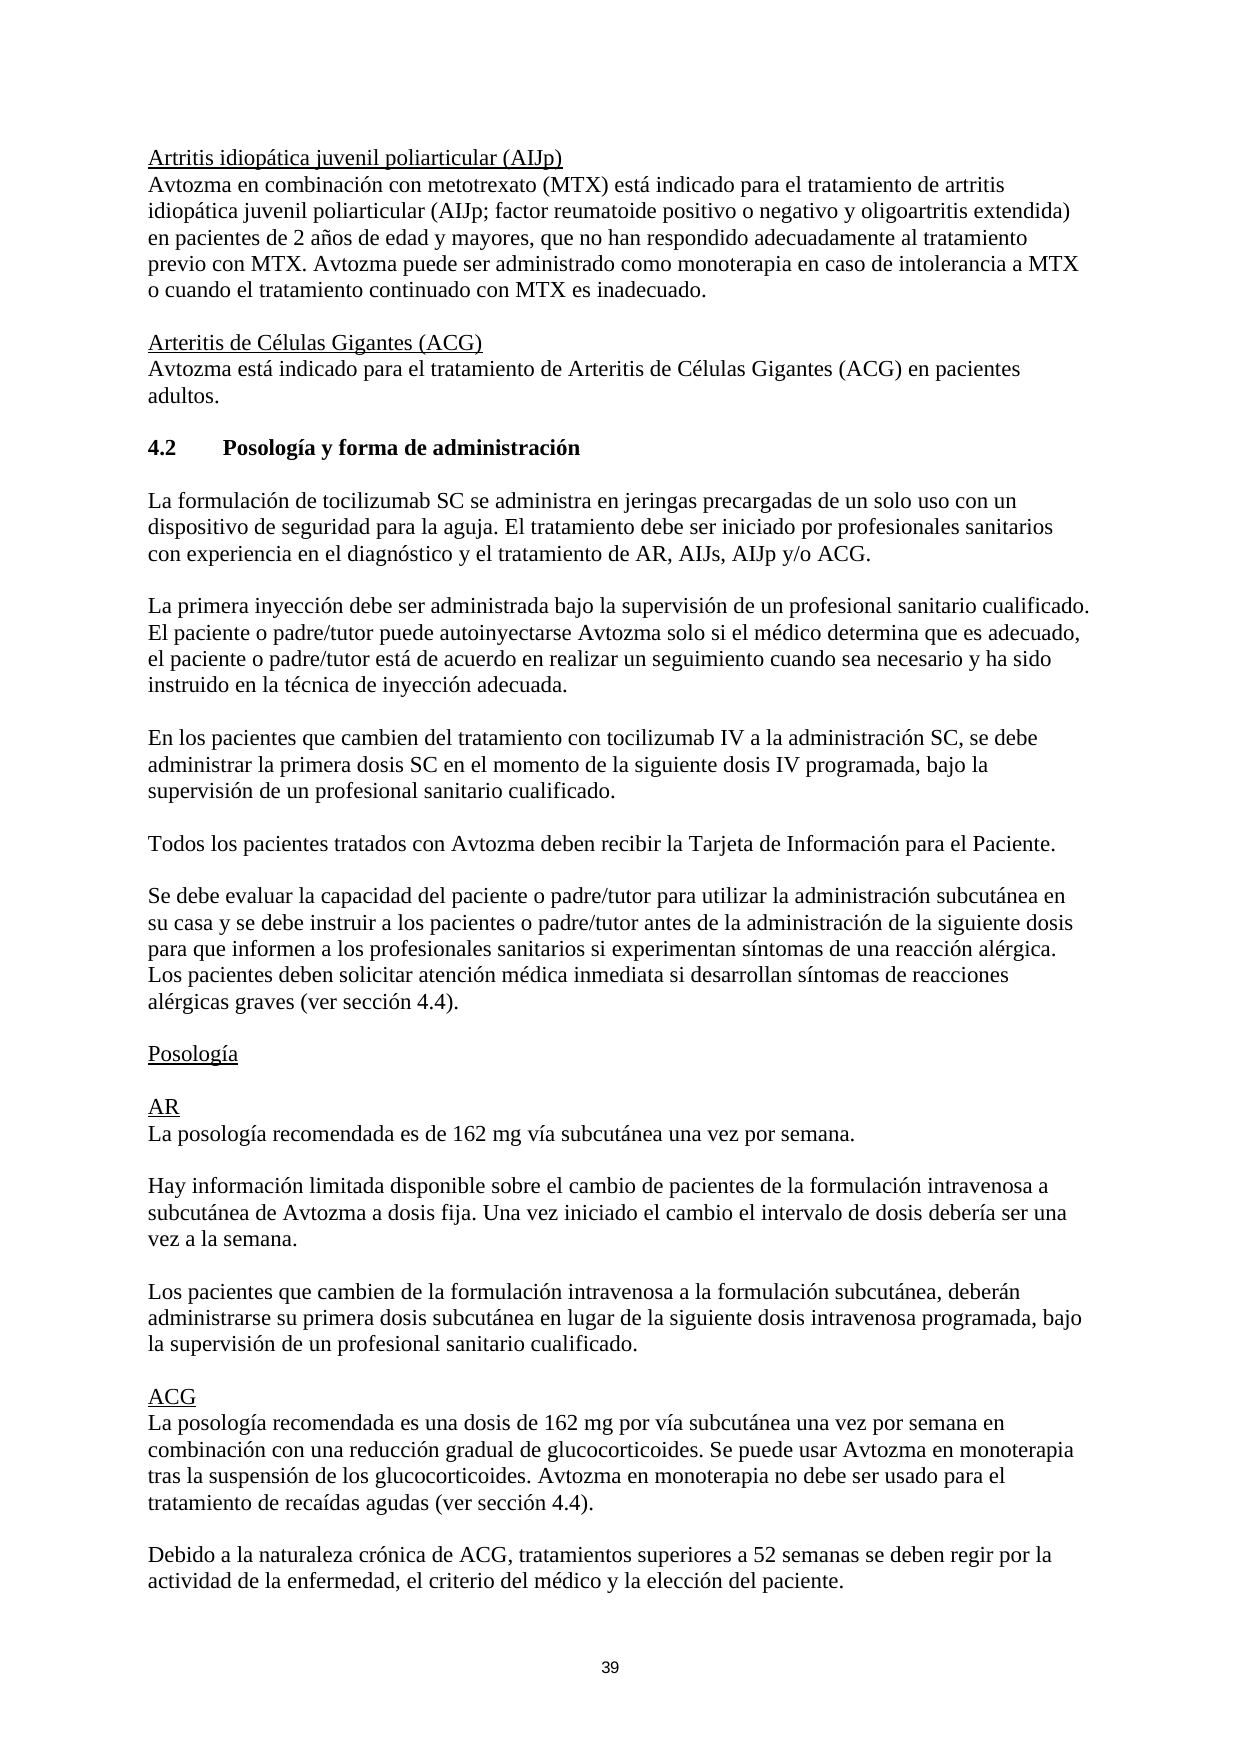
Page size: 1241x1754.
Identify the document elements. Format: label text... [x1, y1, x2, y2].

text Todos los pacientes tratados con Avtozma deben recibir la Tarjeta de Información para el Paciente. [148, 830, 1092, 856]
text Artritis idiopática juvenil poliarticular (AIJp) [148, 144, 1092, 171]
text La posología recomendada es de 162 mg vía subcutánea una vez por semana. [148, 1119, 1092, 1146]
text Avtozma está indicado para el tratamiento de Arteritis de Células Gigantes (ACG) en pacientes adultos. [148, 355, 1092, 408]
text La formulación de tocilizumab SC se administra en jeringas precargadas de un solo uso con un dispositivo de seguridad para la aguja. El tratamiento debe ser iniciado por profesionales sanitarios con experiencia en el diagnóstico y el tratamiento de AR, AIJs, AIJp y/o ACG. [148, 487, 1092, 566]
text La posología recomendada es una dosis de 162 mg por vía subcutánea una vez por semana en combinación con una reducción gradual de glucocorticoides. Se puede usar Avtozma en monoterapia tras la suspensión de los glucocorticoides. Avtozma en monoterapia no debe ser usado para el tratamiento de recaídas agudas (ver sección 4.4). [148, 1409, 1092, 1515]
text Los pacientes deben solicitar atención médica inmediata si desarrollan síntomas de reacciones alérgicas graves (ver sección 4.4). [148, 961, 1092, 1014]
text Los pacientes que cambien de la formulación intravenosa a la formulación subcutánea, deberán administrarse su primera dosis subcutánea en lugar de la siguiente dosis intravenosa programada, bajo la supervisión de un profesional sanitario cualificado. [148, 1278, 1092, 1357]
text Hay información limitada disponible sobre el cambio de pacientes de la formulación intravenosa a subcutánea de Avtozma a dosis fija. Una vez iniciado el cambio el intervalo de dosis debería ser una vez a la semana. [148, 1172, 1092, 1251]
text Se debe evaluar la capacidad del paciente o padre/tutor para utilizar la administración subcutánea en su casa y se debe instruir a los pacientes o padre/tutor antes de la administración de la siguiente dosis para que informen a los profesionales sanitarios si experimentan síntomas de una reacción alérgica. [148, 882, 1092, 961]
text La primera inyección debe ser administrada bajo la supervisión de un profesional sanitario cualificado. El paciente o padre/tutor puede autoinyectarse Avtozma solo si el médico determina que es adecuado, el paciente o padre/tutor está de acuerdo en realizar un seguimiento cuando sea necesario y ha sido instruido en la técnica de inyección adecuada. [148, 592, 1092, 698]
text Posología [148, 1041, 1092, 1067]
subtitle 4.2 Posología y forma de administración [148, 434, 1092, 461]
text Avtozma en combinación con metotrexato (MTX) está indicado para el tratamiento de artritis idiopática juvenil poliarticular (AIJp; factor reumatoide positivo o negativo y oligoartritis extendida) en pacientes de 2 años de edad y mayores, que no han respondido adecuadamente al tratamiento previo con MTX. Avtozma puede ser administrado como monoterapia en caso de intolerancia a MTX o cuando el tratamiento continuado con MTX es inadecuado. [148, 171, 1092, 303]
text En los pacientes que cambien del tratamiento con tocilizumab IV a la administración SC, se debe administrar la primera dosis SC en el momento de la siguiente dosis IV programada, bajo la supervisión de un profesional sanitario cualificado. [148, 724, 1092, 803]
text Arteritis de Células Gigantes (ACG) [148, 329, 1092, 355]
text Debido a la naturaleza crónica de ACG, tratamientos superiores a 52 semanas se deben regir por la actividad de la enfermedad, el criterio del médico y la elección del paciente. [148, 1541, 1092, 1594]
text AR [148, 1093, 1092, 1119]
text ACG [148, 1383, 1092, 1409]
